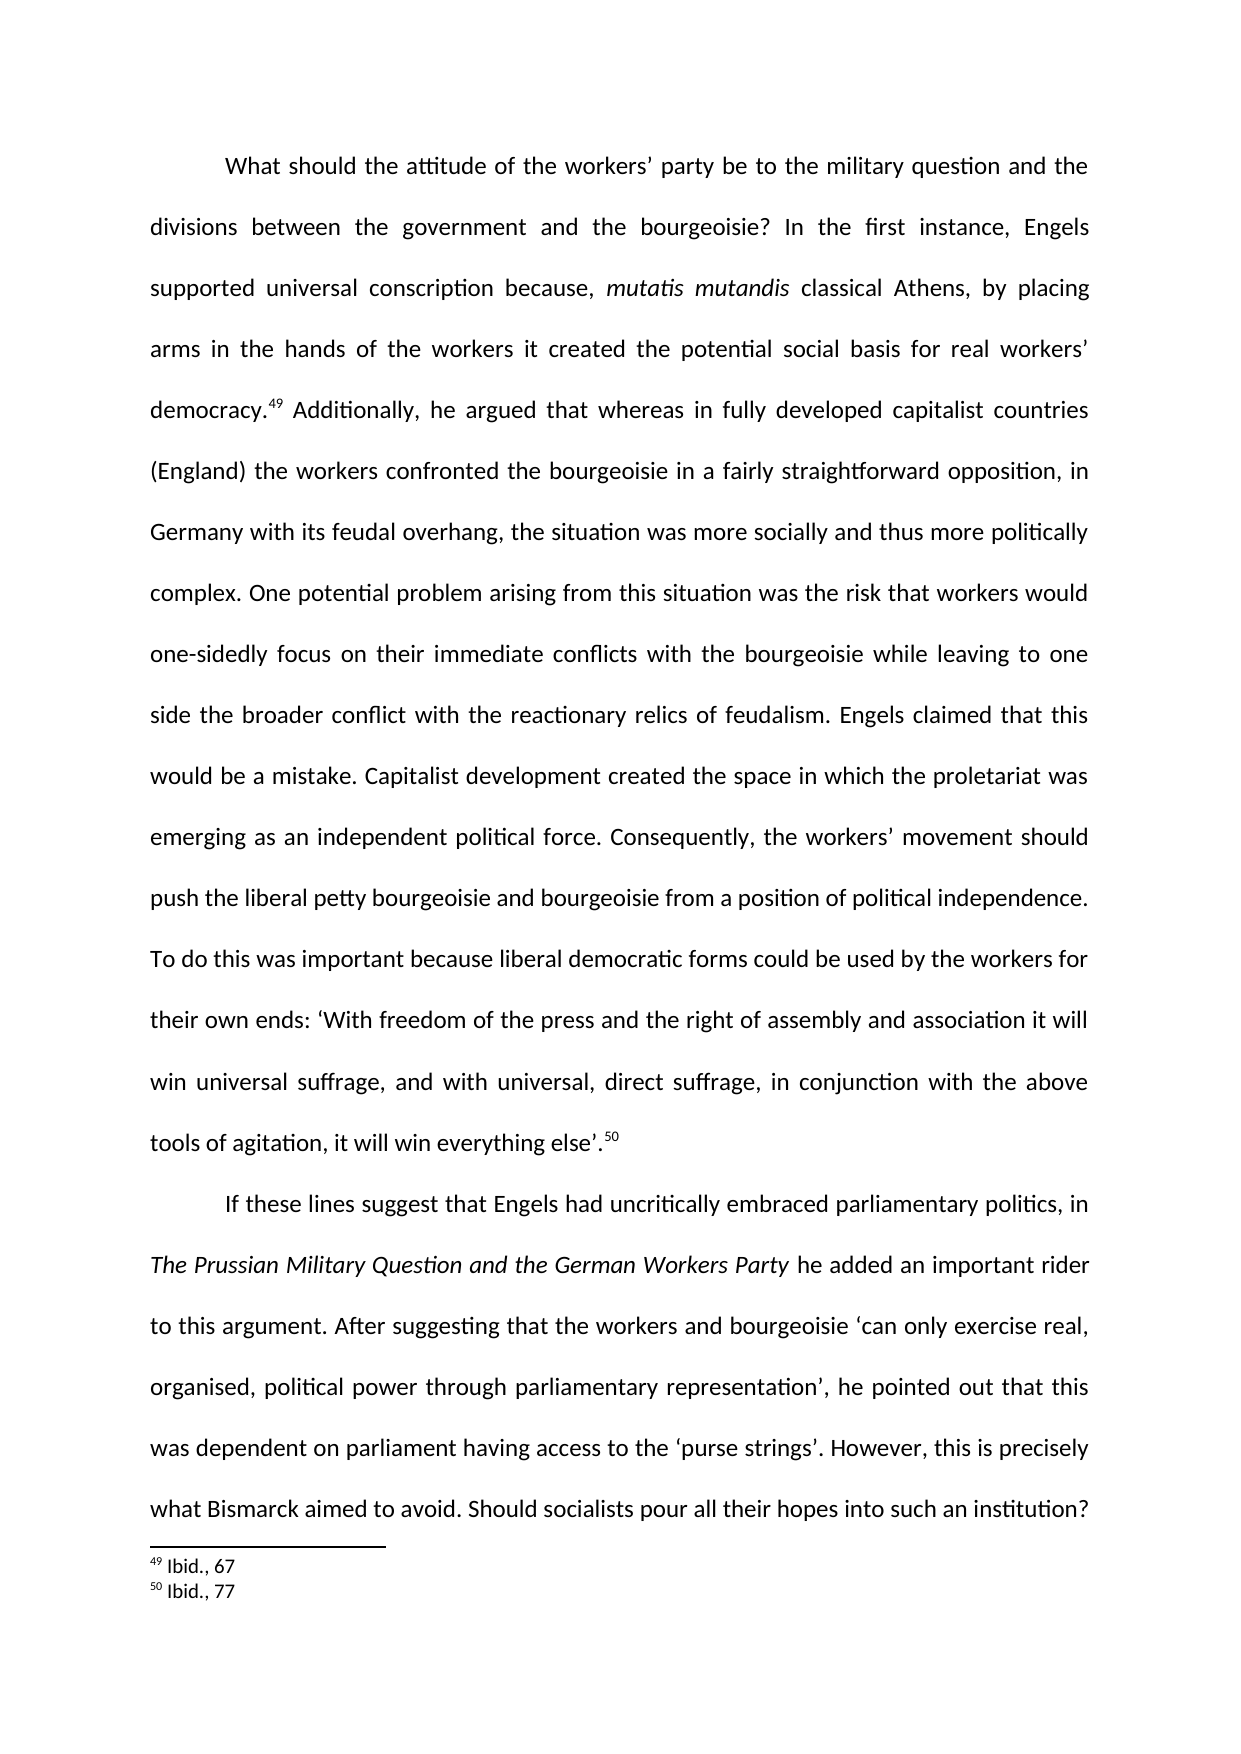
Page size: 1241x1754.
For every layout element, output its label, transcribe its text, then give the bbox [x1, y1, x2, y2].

text What should the attitude of the workers’ party be to the military question and the divisions between the government and the bourgeoisie? In the first instance, Engels supported universal conscription because, mutatis mutandis classical Athens, by placing arms in the hands of the workers it created the potential social basis for real workers’ democracy. Additionally, he argued that whereas in fully developed capitalist countries (England) the workers confronted the bourgeoisie in a fairly straightforward opposition, in Germany with its feudal overhang, the situation was more socially and thus more politically complex. One potential problem arising from this situation was the risk that workers would one-sidedly focus on their immediate conflicts with the bourgeoisie while leaving to one side the broader conflict with the reactionary relics of feudalism. Engels claimed that this would be a mistake. Capitalist development created the space in which the proletariat was emerging as an independent political force. Consequently, the workers’ movement should push the liberal petty bourgeoisie and bourgeoisie from a position of political independence. To do this was important because liberal democratic forms could be used by the workers for their own ends: ‘With freedom of the press and the right of assembly and association it will win universal suffrage, and with universal, direct suffrage, in conjunction with the above tools of agitation, it will win everything else’. [150, 150, 1090, 1157]
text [150, 1188, 1090, 1523]
